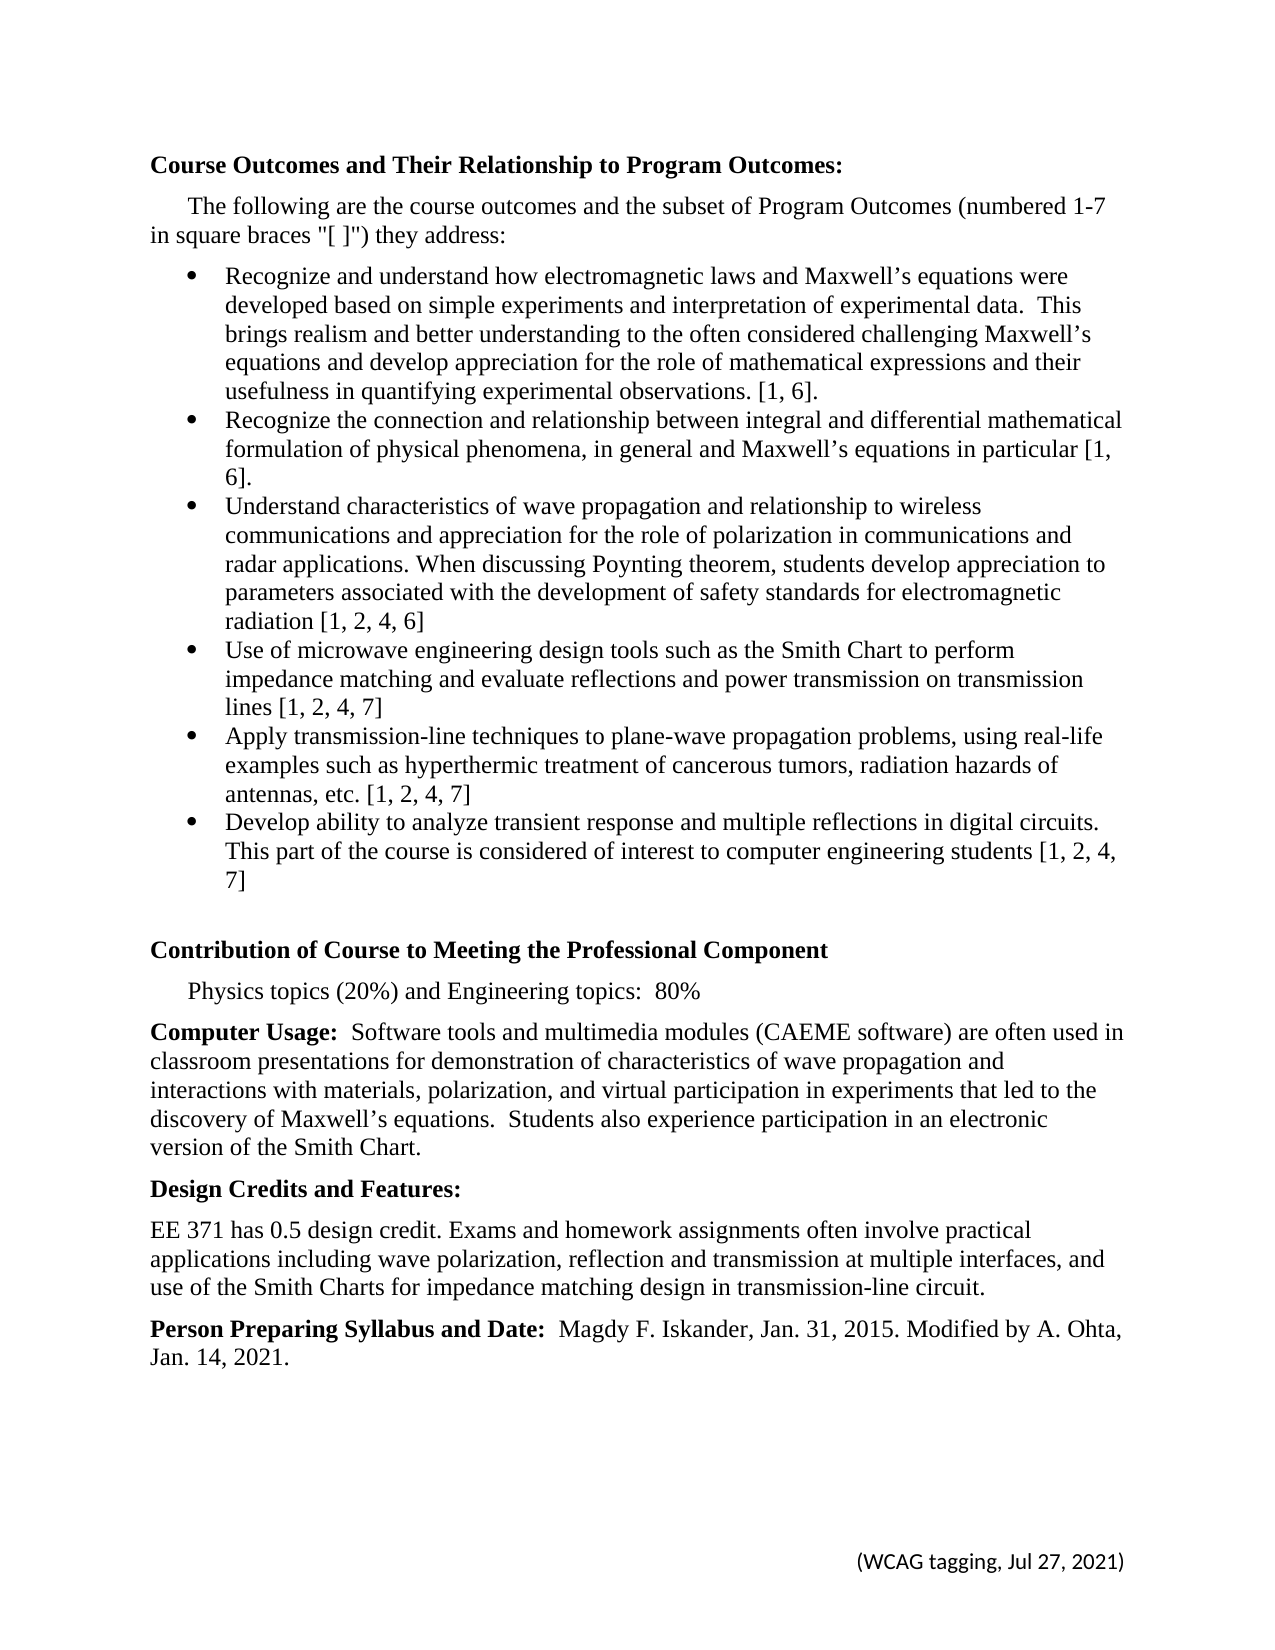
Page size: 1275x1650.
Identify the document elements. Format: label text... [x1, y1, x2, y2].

text Computer Usage: Software tools and multimedia modules (CAEME software) are often used in classroom presentations for demonstration of characteristics of wave propagation and interactions with materials, polarization, and virtual participation in experiments that led to the discovery of Maxwell’s equations. Students also experience participation in an electronic version of the Smith Chart. [150, 1017, 1125, 1161]
list Apply transmission-line techniques to plane-wave propagation problems, using real-life examples such as hyperthermic treatment of cancerous tumors, radiation hazards of antennas, etc. [ 1, 2, 4, 7] [187, 721, 1125, 807]
text The following are the course outcomes and the subset of Program Outcomes (numbered 1-7 in square braces "[ ]") they address: [150, 191, 1125, 249]
list Recognize the connection and relationship between integral and differential mathematical formulation of physical phenomena, in general and Maxwell’s equations in particular [1, 6]. [187, 405, 1125, 491]
list Develop ability to analyze transient response and multiple reflections in digital circuits. This part of the course is considered of interest to computer engineering students [1, 2, 4, 7] [187, 807, 1125, 894]
text EE 371 has 0.5 design credit. Exams and homework assignments often involve practical applications including wave polarization, reflection and transmission at multiple interfaces, and use of the Smith Charts for impedance matching design in transmission-line circuit. [150, 1215, 1125, 1301]
text Person Preparing Syllabus and Date: Magdy F. Iskander, Jan. 31, 2015. Modified by A. Ohta, Jan. 14, 2021. [150, 1314, 1125, 1371]
text Course Outcomes and Their Relationship to Program Outcomes: [150, 150, 1125, 179]
text Contribution of Course to Meeting the Professional Component [150, 935, 1125, 964]
list Understand characteristics of wave propagation and relationship to wireless communications and appreciation for the role of polarization in communications and radar applications. When discussing Poynting theorem, students develop appreciation to parameters associated with the development of safety standards for electromagnetic radiation [1, 2, 4, 6] [187, 491, 1125, 635]
text Physics topics (20%) and Engineering topics: 80% [150, 976, 1125, 1005]
list Use of microwave engineering design tools such as the Smith Chart to perform impedance matching and evaluate reflections and power transmission on transmission lines [1, 2, 4, 7] [187, 635, 1125, 721]
text Design Credits and Features: [150, 1174, 1125, 1202]
list Recognize and understand how electromagnetic laws and Maxwell’s equations were developed based on simple experiments and interpretation of experimental data. This brings realism and better understanding to the often considered challenging Maxwell’s equations and develop appreciation for the role of mathematical expressions and their usefulness in quantifying experimental observations. [1, 6]. [187, 261, 1125, 405]
